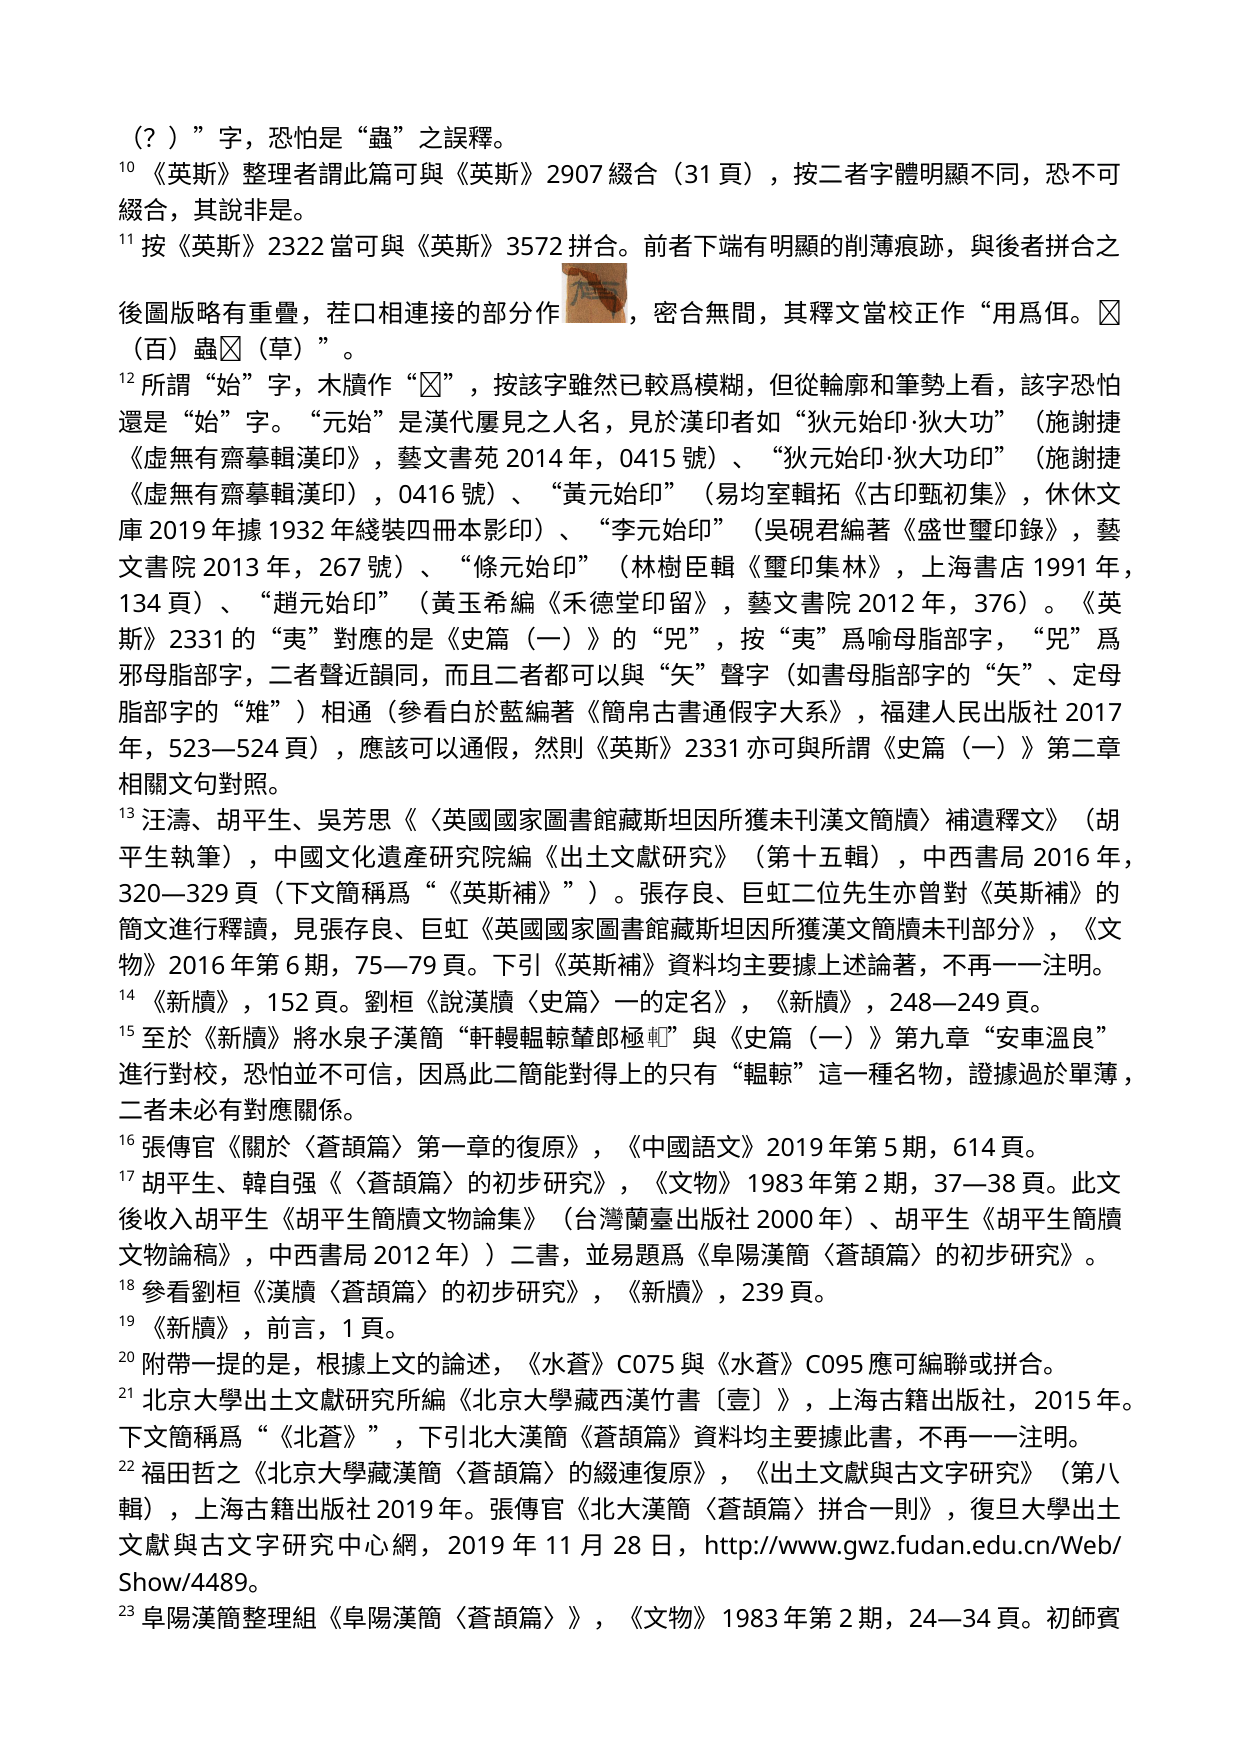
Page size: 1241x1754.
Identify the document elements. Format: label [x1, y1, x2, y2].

picture [561, 263, 628, 323]
picture [647, 1026, 668, 1048]
